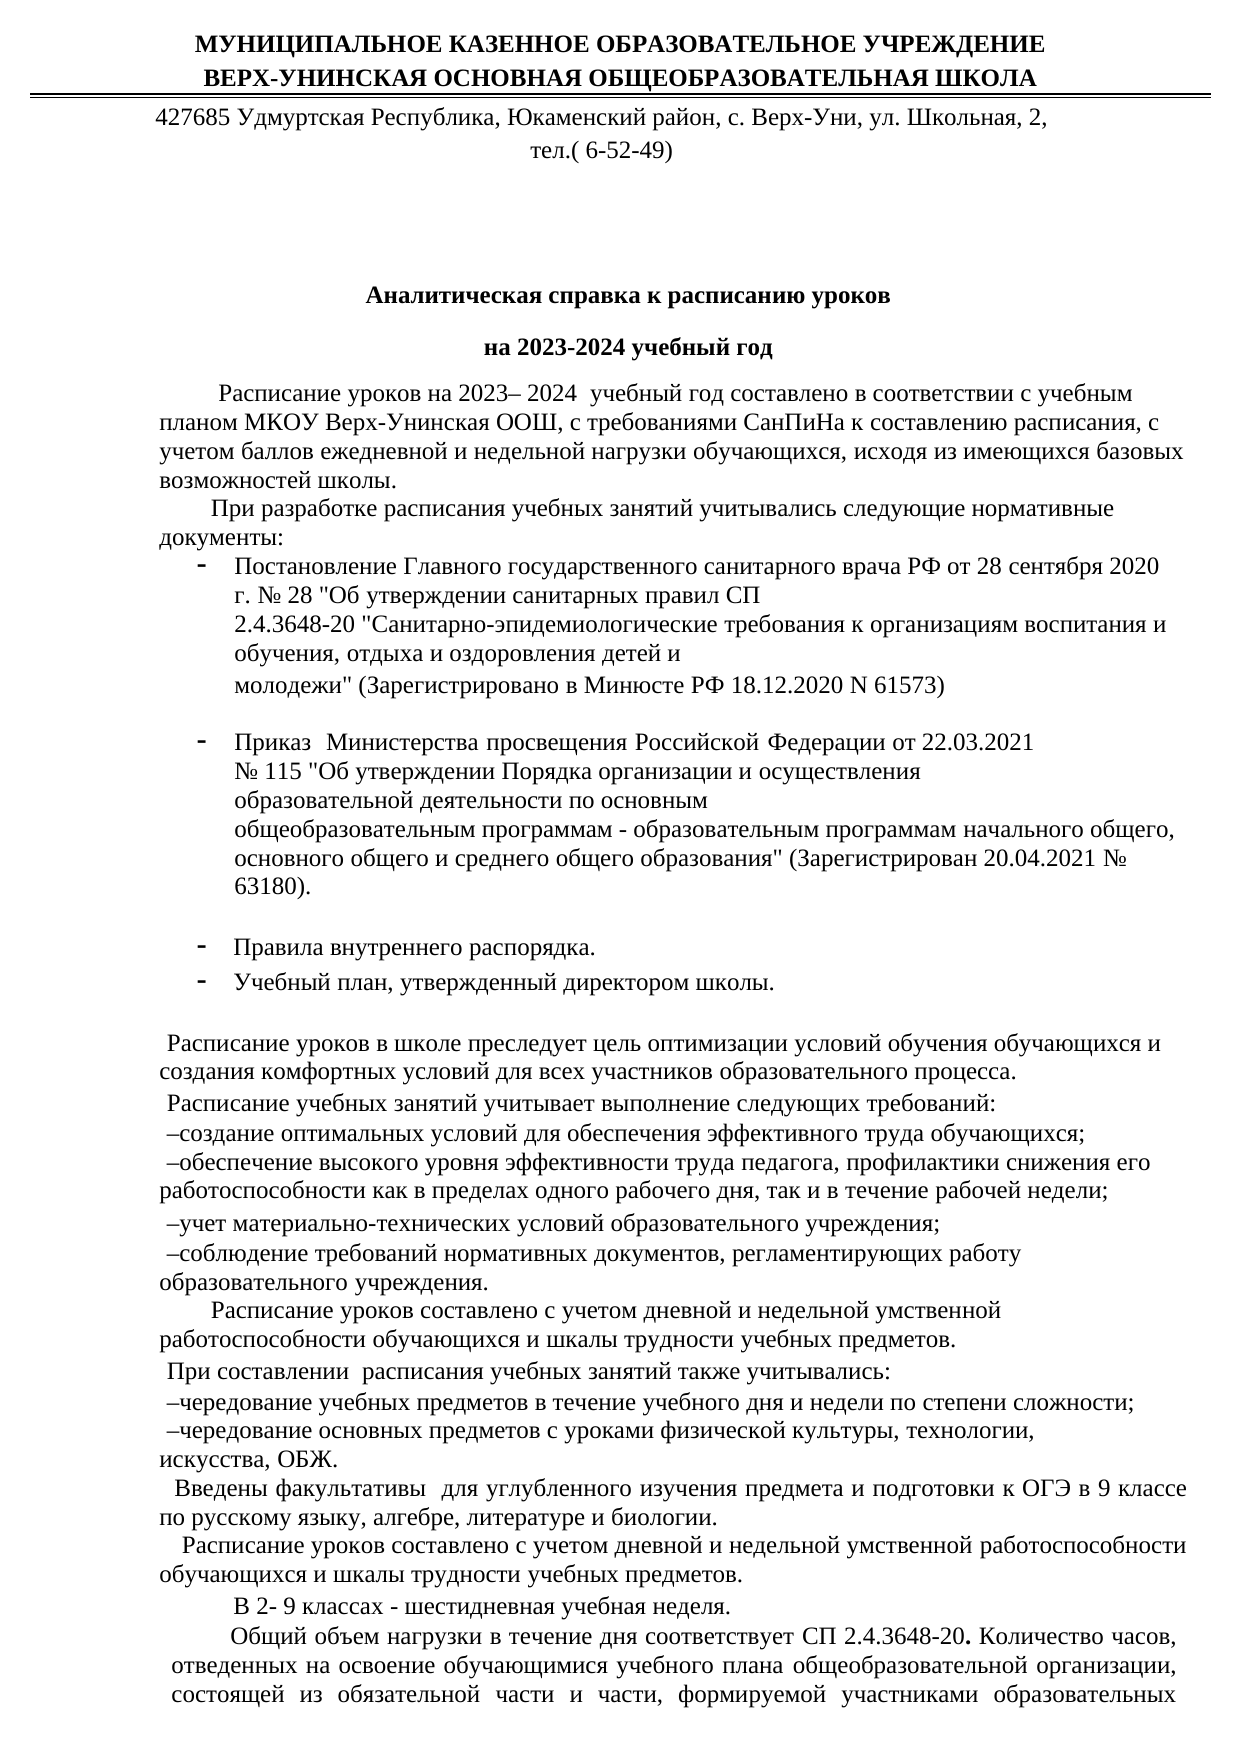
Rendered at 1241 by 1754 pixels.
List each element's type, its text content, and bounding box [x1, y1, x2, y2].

text 427685 Удмуртская Республика, Юкаменский район, с. Верх-Уни, ул. Школьная, 2, [0, 102, 1211, 131]
text –обеспечение высокого уровня эффективности труда педагога, профилактики снижения его работоспособности как в пределах одного рабочего дня, так и в течение рабочей недели; [159, 1147, 1189, 1204]
text –чередование учебных предметов в течение учебного дня и недели по степени сложности; [159, 1387, 1189, 1415]
text 2.4.3648-20 "Санитарно-эпидемиологические требования к организациям воспитания и обучения, отдыха и оздоровления детей и [234, 609, 1189, 667]
text тел.( 6-52-49) [0, 135, 1211, 164]
text При составлении расписания учебных занятий также учитывались: [167, 1353, 1211, 1387]
list Учебный план, утвержденный директором школы. [197, 962, 1211, 998]
text Аналитическая справка к расписанию уроков [148, 280, 1062, 308]
text –соблюдение требований нормативных документов, регламентирующих работу образовательного учреждения. [159, 1238, 1189, 1295]
list Постановление Главного государственного санитарного врача РФ от 28 сентября 2020 г. № 28 "Об утверждении санитарных правил СП [197, 551, 1169, 609]
text В 2- 9 классах - шестидневная учебная неделя. [233, 1588, 1211, 1621]
list Правила внутреннего распорядка. [197, 927, 1211, 962]
text Расписание учебных занятий учитывает выполнение следующих требований: [167, 1085, 1211, 1118]
text на 2023-2024 учебный год [148, 332, 1062, 361]
text Расписание уроков составлено с учетом дневной и недельной умственной работоспособности обучающихся и шкалы трудности учебных предметов. [159, 1295, 1189, 1353]
text Расписание уроков на 2023– 2024 учебный год составлено в соответствии с учебным планом МКОУ Верх-Унинская ООШ, с требованиями СанПиНа к составлению расписания, с учетом баллов ежедневной и недельной нагрузки обучающихся, исходя из имеющихся базовых возможностей школы. [159, 378, 1189, 493]
list Приказ Министерства просвещения Российской Федерации от 22.03.2021 № 115 "Об утверждении Порядка организации и осуществления образовательной деятельности по основным [197, 727, 1058, 814]
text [171, 1621, 1177, 1707]
text молодежи" (Зарегистрировано в Минюсте РФ 18.12.2020 N 61573) [234, 667, 1211, 700]
text Введены факультативы для углубленного изучения предмета и подготовки к ОГЭ в 9 классе по русскому языку, алгебре, литературе и биологии. [159, 1473, 1188, 1530]
text –чередование основных предметов с уроками физической культуры, технологии, искусства, ОБЖ. [159, 1415, 1062, 1473]
text МУНИЦИПАЛЬНОЕ КАЗЕННОЕ ОБРАЗОВАТЕЛЬНОЕ УЧРЕЖДЕНИЕ [29, 29, 1211, 58]
text Расписание уроков составлено с учетом дневной и недельной умственной работоспособности обучающихся и шкалы трудности учебных предметов. [159, 1530, 1186, 1588]
text ВЕРХ-УНИНСКАЯ ОСНОВНАЯ ОБЩЕОБРАЗОВАТЕЛЬНАЯ ШКОЛА [29, 63, 1211, 98]
text –учет материально-технических условий образовательного учреждения; [167, 1204, 1211, 1238]
text –создание оптимальных условий для обеспечения эффективного труда обучающихся; [159, 1118, 1189, 1147]
text общеобразовательным программам - образовательным программам начального общего, основного общего и среднего общего образования" (Зарегистрирован 20.04.2021 № 63180). [234, 814, 1189, 900]
text При разработке расписания учебных занятий учитывались следующие нормативные документы: [159, 493, 1189, 551]
text Расписание уроков в школе преследует цель оптимизации условий обучения обучающихся и создания комфортных условий для всех участников образовательного процесса. [159, 1028, 1189, 1085]
